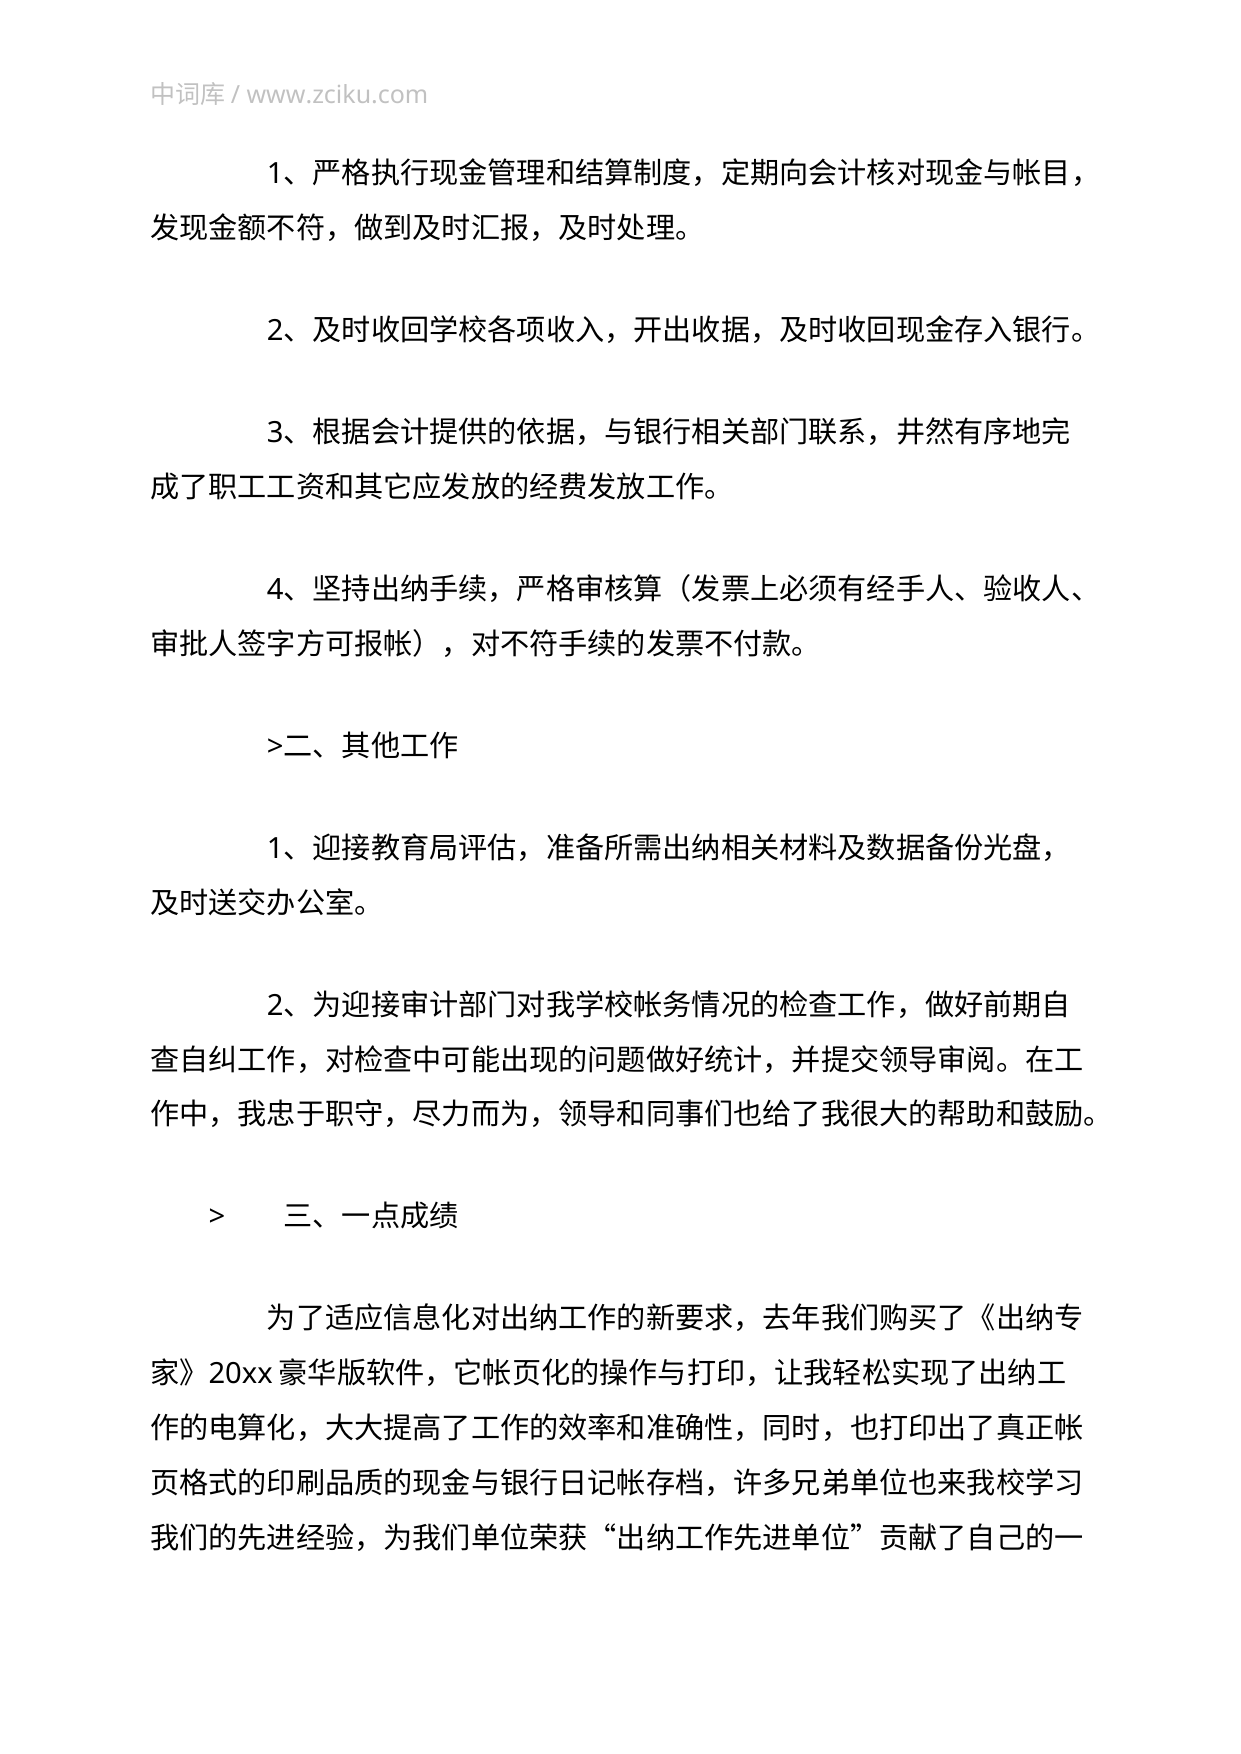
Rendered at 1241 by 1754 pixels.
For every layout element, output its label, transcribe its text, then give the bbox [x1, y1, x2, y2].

text 1、迎接教育局评估，准备所需出纳相关材料及数据备份光盘，及时送交办公室。 [150, 824, 1090, 922]
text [150, 1295, 1090, 1557]
text >二、其他工作 [150, 722, 1090, 765]
text 1、严格执行现金管理和结算制度，定期向会计核对现金与帐目，发现金额不符，做到及时汇报，及时处理。 [150, 150, 1090, 247]
text 2、为迎接审计部门对我学校帐务情况的检查工作，做好前期自查自纠工作，对检查中可能出现的问题做好统计，并提交领导审阅。在工作中，我忠于职守，尽力而为，领导和同事们也给了我很大的帮助和鼓励。 [150, 981, 1090, 1133]
text 3、根据会计提供的依据，与银行相关部门联系，井然有序地完成了职工工资和其它应发放的经费发放工作。 [150, 409, 1090, 506]
text 2、及时收回学校各项收入，开出收据，及时收回现金存入银行。 [150, 307, 1090, 349]
text > 三、一点成绩 [150, 1193, 1090, 1235]
text 4、坚持出纳手续，严格审核算（发票上必须有经手人、验收人、审批人签字方可报帐），对不符手续的发票不付款。 [150, 566, 1090, 663]
